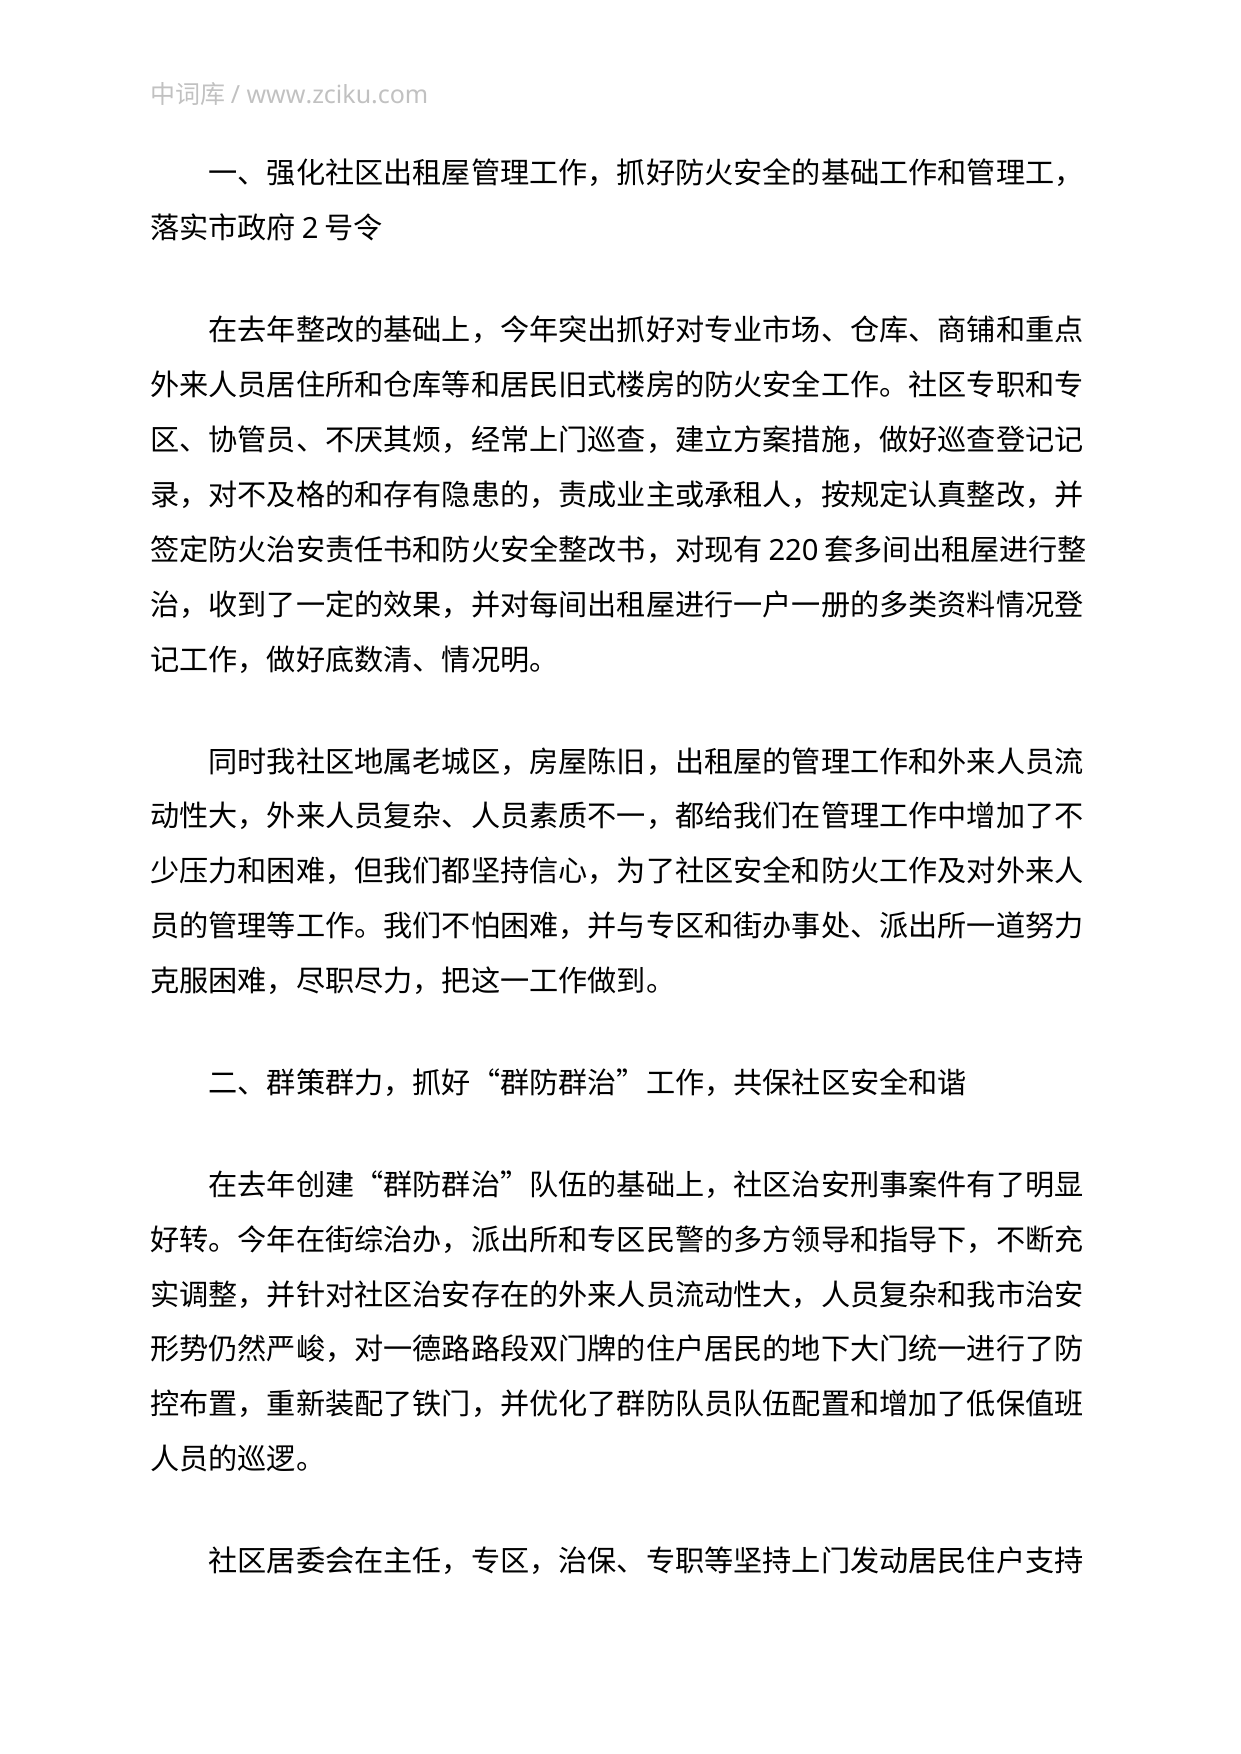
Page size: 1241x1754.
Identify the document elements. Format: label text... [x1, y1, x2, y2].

text 一、强化社区出租屋管理工作，抓好防火安全的基础工作和管理工，落实市政府2号令 [150, 150, 1090, 247]
text 在去年整改的基础上，今年突出抓好对专业市场、仓库、商铺和重点外来人员居住所和仓库等和居民旧式楼房的防火安全工作。社区专职和专区、协管员、不厌其烦，经常上门巡查，建立方案措施，做好巡查登记记录，对不及格的和存有隐患的，责成业主或承租人，按规定认真整改，并签定防火治安责任书和防火安全整改书，对现有220套多间出租屋进行整治，收到了一定的效果，并对每间出租屋进行一户一册的多类资料情况登记工作，做好底数清、情况明。 [150, 307, 1090, 679]
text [150, 1537, 1090, 1580]
text 二、群策群力，抓好“群防群治”工作，共保社区安全和谐 [150, 1059, 1090, 1102]
text 同时我社区地属老城区，房屋陈旧，出租屋的管理工作和外来人员流动性大，外来人员复杂、人员素质不一，都给我们在管理工作中增加了不少压力和困难，但我们都坚持信心，为了社区安全和防火工作及对外来人员的管理等工作。我们不怕困难，并与专区和街办事处、派出所一道努力克服困难，尽职尽力，把这一工作做到。 [150, 738, 1090, 1000]
text 在去年创建“群防群治”队伍的基础上，社区治安刑事案件有了明显好转。今年在街综治办，派出所和专区民警的多方领导和指导下，不断充实调整，并针对社区治安存在的外来人员流动性大，人员复杂和我市治安形势仍然严峻，对一德路路段双门牌的住户居民的地下大门统一进行了防控布置，重新装配了铁门，并优化了群防队员队伍配置和增加了低保值班人员的巡逻。 [150, 1161, 1090, 1478]
